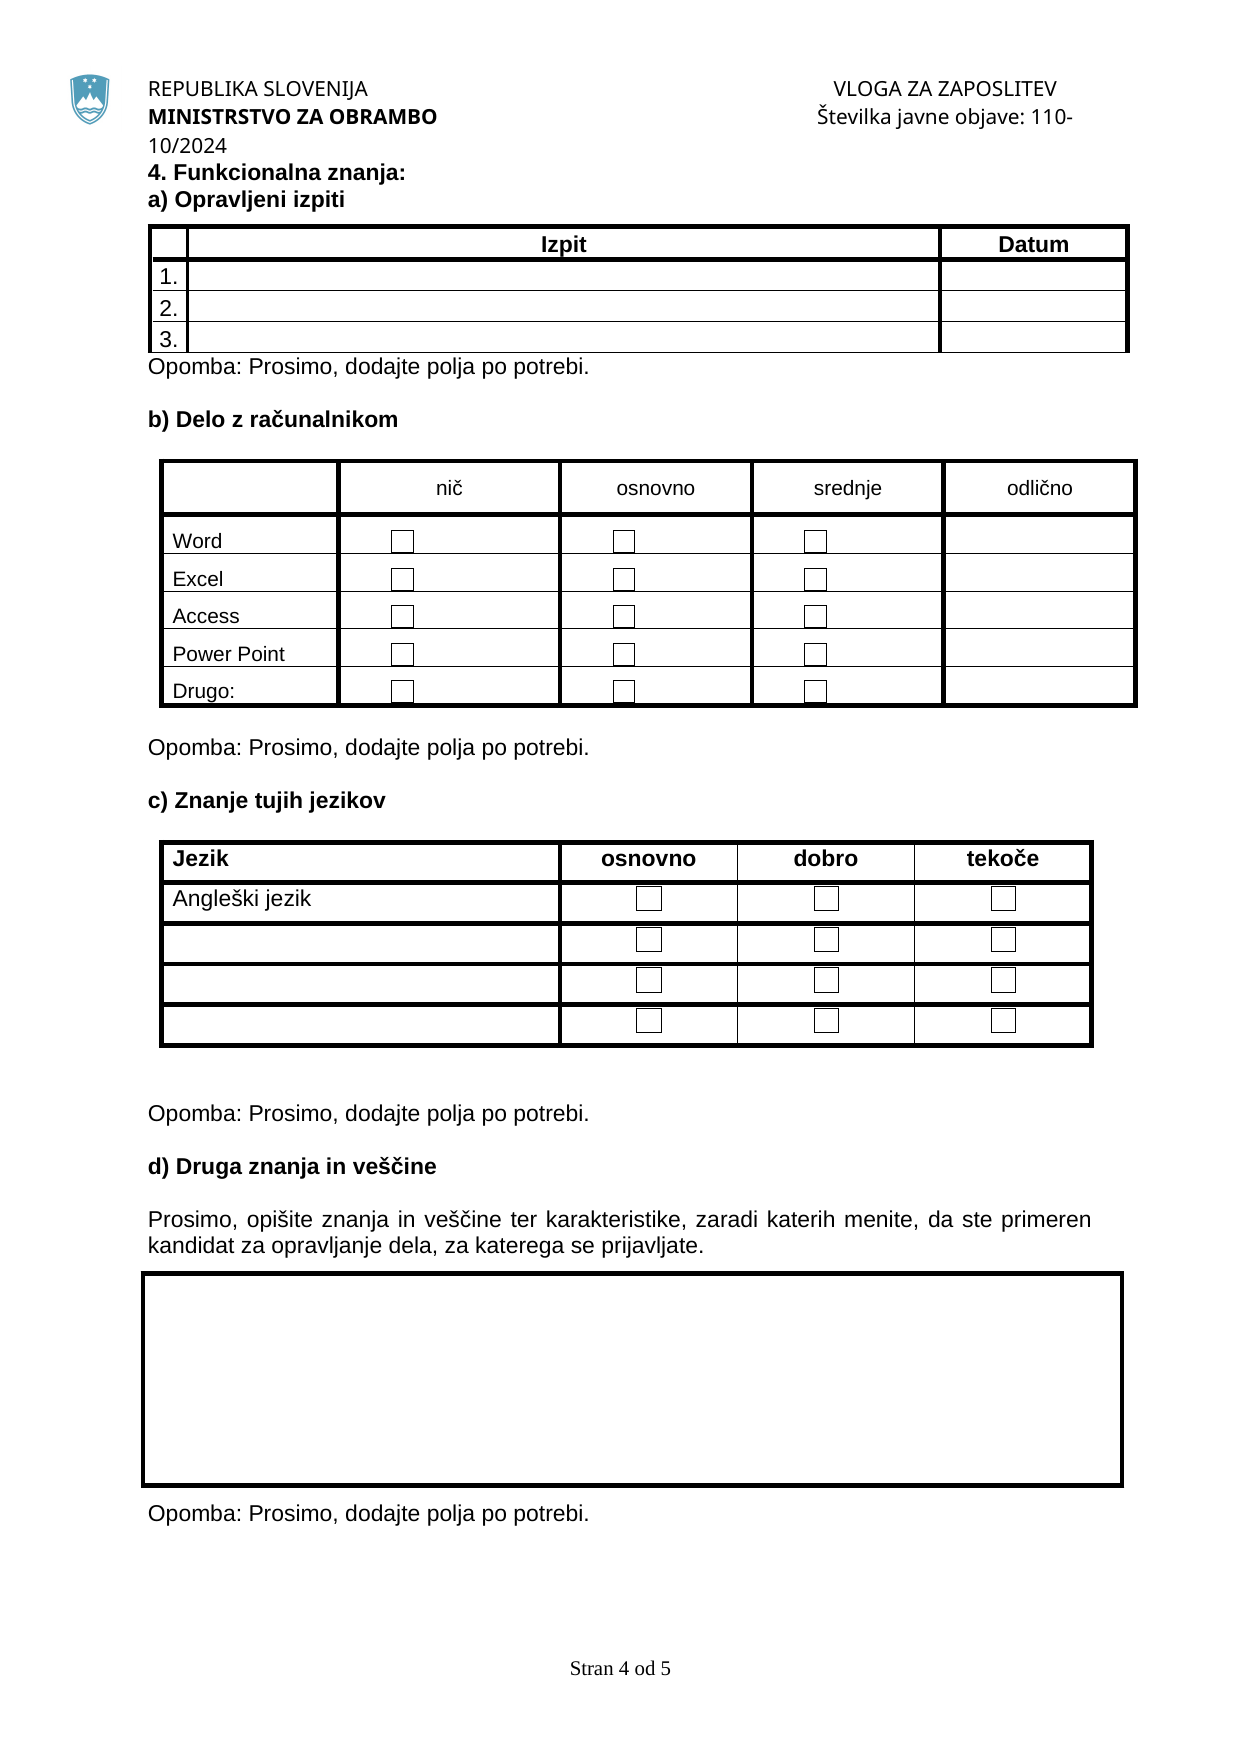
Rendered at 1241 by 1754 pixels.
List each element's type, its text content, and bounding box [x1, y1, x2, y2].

table_header Jezik [164, 845, 558, 880]
table_cell [738, 966, 914, 1002]
text d) Druga znanja in veščine [148, 1153, 1092, 1179]
table_header srednje [754, 463, 941, 512]
table_header [152, 229, 186, 257]
table_cell [562, 667, 750, 703]
table_cell [946, 629, 1133, 666]
table_header nič [341, 463, 558, 512]
table_cell [942, 291, 1125, 321]
table_cell 2. [152, 291, 186, 321]
table_cell [915, 926, 1089, 962]
table_cell [562, 554, 750, 591]
table_cell [754, 517, 941, 553]
table_header Izpit [189, 229, 938, 257]
table_cell [946, 667, 1133, 703]
table_cell [754, 554, 941, 591]
table_cell [562, 1007, 737, 1043]
table_cell Angleški jezik [164, 885, 558, 921]
text Opomba: Prosimo, dodajte polja po potrebi. [148, 1500, 1092, 1527]
table_cell 1. [152, 258, 186, 289]
picture [59, 66, 122, 132]
text Opomba: Prosimo, dodajte polja po potrebi. [148, 1100, 1092, 1127]
table_cell [754, 629, 941, 666]
table_header osnovno [562, 463, 750, 512]
table_cell [754, 667, 941, 703]
table_cell [562, 926, 737, 962]
table_cell [164, 966, 558, 1002]
table_cell [341, 592, 558, 628]
table_cell [341, 629, 558, 666]
table_cell [942, 322, 1125, 352]
table_cell [562, 966, 737, 1002]
text 4. Funkcionalna znanja: [148, 159, 1092, 186]
table_header odlično [946, 463, 1133, 512]
table_cell [341, 554, 558, 591]
table_cell [942, 262, 1125, 289]
table_cell [946, 554, 1133, 591]
table_cell Access [164, 592, 336, 628]
text a) Opravljeni izpiti [148, 186, 1092, 212]
table_header [164, 463, 336, 512]
text Prosimo, opišite znanja in veščine ter karakteristike, zaradi katerih menite, da ste primeren kandidat za opravljanje dela, za katerega se prijavljate. [148, 1206, 1092, 1258]
table_cell [562, 629, 750, 666]
table_cell [164, 1007, 558, 1043]
table_cell [754, 592, 941, 628]
table_cell [189, 262, 938, 289]
table_cell [946, 517, 1133, 553]
table_cell [562, 592, 750, 628]
table_cell [946, 592, 1133, 628]
table_cell [189, 322, 938, 352]
table_cell Power Point [164, 629, 336, 666]
table_cell Excel [164, 554, 336, 591]
table_header osnovno [562, 845, 737, 880]
table_cell [164, 926, 558, 962]
table_header Datum [942, 229, 1125, 257]
table_cell [915, 966, 1089, 1002]
text Opomba: Prosimo, dodajte polja po potrebi. [148, 353, 1092, 379]
table_cell [915, 885, 1089, 921]
table_cell [341, 667, 558, 703]
table_cell [738, 885, 914, 921]
text b) Delo z računalnikom [148, 406, 1092, 432]
table_cell [562, 885, 737, 921]
text Opomba: Prosimo, dodajte polja po potrebi. [148, 734, 1092, 761]
table_header tekoče [915, 845, 1089, 880]
table_cell 3. [152, 322, 186, 352]
table_cell [738, 1007, 914, 1043]
table_cell [738, 926, 914, 962]
table_cell [562, 517, 750, 553]
table_cell [915, 1007, 1089, 1043]
table_cell Drugo: [164, 667, 336, 703]
table_cell [189, 291, 938, 321]
table_header dobro [738, 845, 914, 880]
text c) Znanje tujih jezikov [148, 787, 1092, 813]
table_cell Word [164, 517, 336, 553]
table_cell [341, 517, 558, 553]
